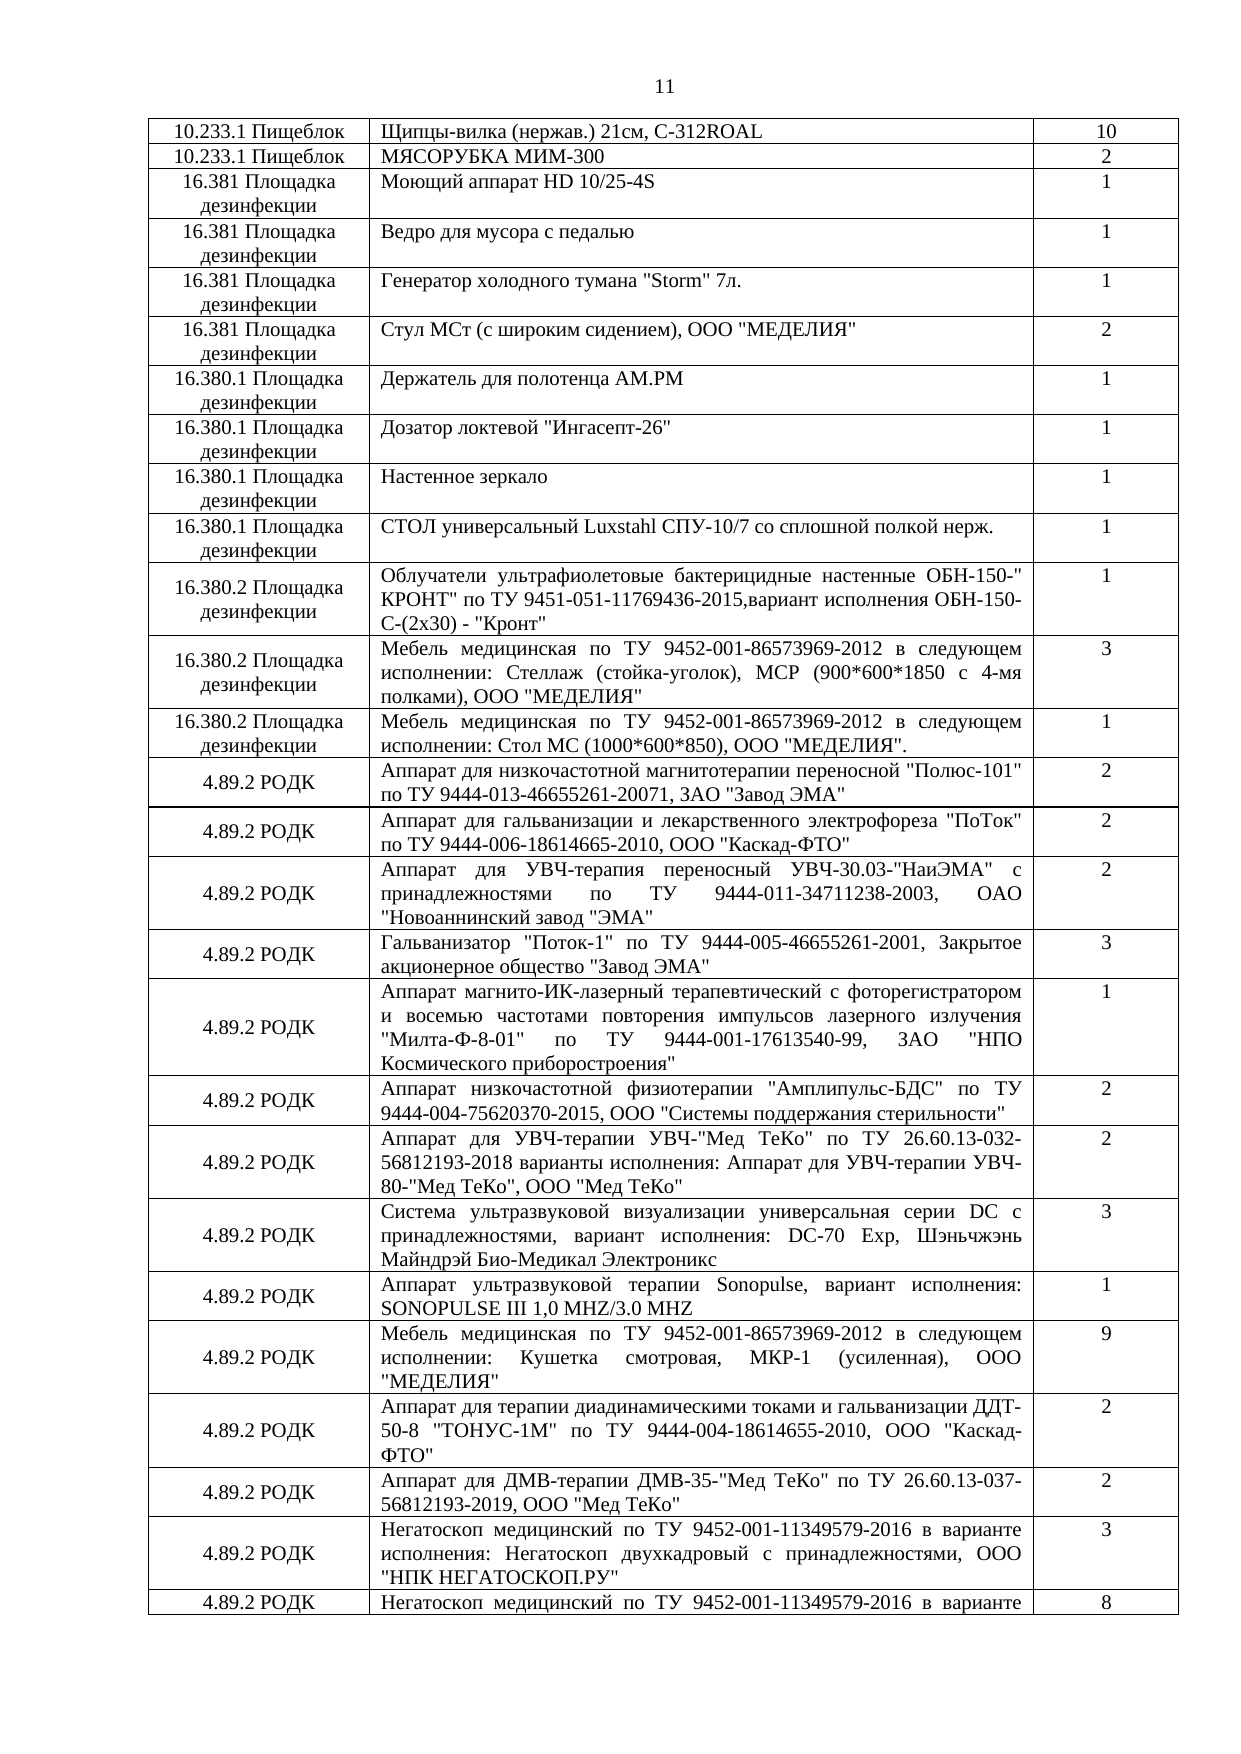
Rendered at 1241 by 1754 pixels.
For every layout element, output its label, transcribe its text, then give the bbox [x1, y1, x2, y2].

table_cell Мебель медицинская по ТУ 9452-001-86573969-2012 в следующем исполнении: Стол МС (1000*600*850), ООО "МЕДЕЛИЯ". [370, 709, 1033, 757]
table_cell Негатоскоп медицинский по ТУ 9452-001-11349579-2016 в варианте исполнения: Негатоскоп двухкадровый с принадлежностями, ООО "НПК НЕГАТОСКОП.РУ" [370, 1517, 1033, 1589]
table_cell 1 [1034, 415, 1178, 463]
table_cell 1 [1034, 1272, 1178, 1320]
table_cell Аппарат магнито-ИК-лазерный терапевтический с фоторегистратором и восемью частотами повторения импульсов лазерного излучения "Милта-Ф-8-01" по ТУ 9444-001-17613540-99, ЗАО "НПО Космического приборостроения" [370, 979, 1033, 1075]
table_cell 4.89.2 РОДК [149, 758, 369, 806]
table_cell 2 [1034, 1394, 1178, 1467]
table_cell Аппарат ультразвуковой терапии Sonopulse, вариант исполнения: SONOPULSE III 1,0 MHZ/3.0 MHZ [370, 1272, 1033, 1320]
table_cell 4.89.2 РОДК [149, 1468, 369, 1516]
table_cell 1 [1034, 464, 1178, 512]
table_cell Аппарат для ДМВ-терапии ДМВ-35-"Мед ТеКо" по ТУ 26.60.13-037-56812193-2019, ООО "Мед ТеКо" [370, 1468, 1033, 1516]
table_cell Аппарат для УВЧ-терапия переносный УВЧ-30.03-"НаиЭМА" с принадлежностями по ТУ 9444-011-34711238-2003, ОАО "Новоаннинский завод "ЭМА" [370, 857, 1033, 929]
table_cell 16.381 Площадка дезинфекции [149, 268, 369, 316]
table_cell Моющий аппарат HD 10/25-4S [370, 169, 1033, 217]
table_cell 2 [1034, 1076, 1178, 1124]
table_cell 10 [1034, 119, 1178, 143]
table_cell 1 [1034, 169, 1178, 217]
table_cell 4.89.2 РОДК [149, 1272, 369, 1320]
table_cell 4.89.2 РОДК [149, 1394, 369, 1467]
table_cell 2 [1034, 857, 1178, 929]
table_cell 16.380.2 Площадка дезинфекции [149, 636, 369, 708]
table_cell Аппарат для УВЧ-терапии УВЧ-"Мед ТеКо" по ТУ 26.60.13-032-56812193-2018 варианты исполнения: Аппарат для УВЧ-терапии УВЧ-80-"Мед ТеКо", ООО "Мед ТеКо" [370, 1126, 1033, 1198]
table_cell 1 [1034, 514, 1178, 562]
table_cell 16.380.1 Площадка дезинфекции [149, 464, 369, 512]
table_cell 16.381 Площадка дезинфекции [149, 219, 369, 267]
table_cell 1 [1034, 219, 1178, 267]
table_cell 2 [1034, 808, 1178, 856]
table_cell Аппарат низкочастотной физиотерапии "Амплипульс-БДС" по ТУ 9444-004-75620370-2015, ООО "Системы поддержания стерильности" [370, 1076, 1033, 1124]
table_cell 4.89.2 РОДК [149, 979, 369, 1075]
table_cell 16.381 Площадка дезинфекции [149, 169, 369, 217]
table_cell 16.380.1 Площадка дезинфекции [149, 366, 369, 414]
table_cell 16.380.2 Площадка дезинфекции [149, 709, 369, 757]
table_cell 2 [1034, 144, 1178, 168]
table_cell Облучатели ультрафиолетовые бактерицидные настенные ОБН-150-" КРОНТ" по ТУ 9451-051-11769436-2015,вариант исполнения ОБН-150-С-(2х30) - "Кронт" [370, 563, 1033, 635]
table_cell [370, 1590, 1033, 1614]
table_cell Настенное зеркало [370, 464, 1033, 512]
table_cell 2 [1034, 317, 1178, 365]
table_cell Дозатор локтевой "Ингасепт-26" [370, 415, 1033, 463]
table_cell 2 [1034, 1126, 1178, 1198]
table_cell 3 [1034, 930, 1178, 978]
table_cell Генератор холодного тумана "Storm" 7л. [370, 268, 1033, 316]
table_cell 1 [1034, 366, 1178, 414]
table_cell 16.380.2 Площадка дезинфекции [149, 563, 369, 635]
table_cell 16.381 Площадка дезинфекции [149, 317, 369, 365]
table_cell 8 [1034, 1590, 1178, 1614]
table_cell Система ультразвуковой визуализации универсальная серии DC с принадлежностями, вариант исполнения: DC-70 Ехр, Шэньчжэнь Майндрэй Био-Медикал Электроникс [370, 1199, 1033, 1271]
table_cell Держатель для полотенца АМ.РМ [370, 366, 1033, 414]
table_cell 16.380.1 Площадка дезинфекции [149, 415, 369, 463]
table_cell 4.89.2 РОДК [149, 930, 369, 978]
table_cell 2 [1034, 758, 1178, 806]
table_cell 4.89.2 РОДК [149, 1126, 369, 1198]
table_cell 1 [1034, 563, 1178, 635]
table_cell 2 [1034, 1468, 1178, 1516]
table_cell Аппарат для низкочастотной магнитотерапии переносной "Полюс-101" по ТУ 9444-013-46655261-20071, ЗАО "Завод ЭМА" [370, 758, 1033, 806]
table_cell 16.380.1 Площадка дезинфекции [149, 514, 369, 562]
table_cell 10.233.1 Пищеблок [149, 119, 369, 143]
table_cell СТОЛ универсальный Luxstahl СПУ-10/7 со сплошной полкой нерж. [370, 514, 1033, 562]
table_cell 3 [1034, 1517, 1178, 1589]
table_cell 4.89.2 РОДК [149, 1321, 369, 1393]
table_cell 1 [1034, 979, 1178, 1075]
table_cell 3 [1034, 1199, 1178, 1271]
table_cell 4.89.2 РОДК [149, 1199, 369, 1271]
table_cell 10.233.1 Пищеблок [149, 144, 369, 168]
table_cell МЯСОРУБКА МИМ-300 [370, 144, 1033, 168]
table_cell Стул МСт (с широким сидением), ООО "МЕДЕЛИЯ" [370, 317, 1033, 365]
table_cell 4.89.2 РОДК [149, 1076, 369, 1124]
table_cell Аппарат для гальванизации и лекарственного электрофореза "ПоТок" по ТУ 9444-006-18614665-2010, ООО "Каскад-ФТО" [370, 808, 1033, 856]
table_cell 3 [1034, 636, 1178, 708]
table_cell 4.89.2 РОДК [149, 857, 369, 929]
table_cell 1 [1034, 709, 1178, 757]
table_cell Мебель медицинская по ТУ 9452-001-86573969-2012 в следующем исполнении: Кушетка смотровая, МКР-1 (усиленная), ООО "МЕДЕЛИЯ" [370, 1321, 1033, 1393]
table_cell 4.89.2 РОДК [149, 808, 369, 856]
table_cell Ведро для мусора с педалью [370, 219, 1033, 267]
table_cell 4.89.2 РОДК [149, 1517, 369, 1589]
table_cell Мебель медицинская по ТУ 9452-001-86573969-2012 в следующем исполнении: Стеллаж (стойка-уголок), МСР (900*600*1850 с 4-мя полками), ООО "МЕДЕЛИЯ" [370, 636, 1033, 708]
table_cell Аппарат для терапии диадинамическими токами и гальванизации ДДТ-50-8 "ТОНУС-1М" по ТУ 9444-004-18614655-2010, ООО "Каскад-ФТО" [370, 1394, 1033, 1467]
table_cell 9 [1034, 1321, 1178, 1393]
table_cell 4.89.2 РОДК [149, 1590, 369, 1614]
table_cell 1 [1034, 268, 1178, 316]
table_cell Щипцы-вилка (нержав.) 21см, С-312ROAL [370, 119, 1033, 143]
table_cell Гальванизатор "Поток-1" по ТУ 9444-005-46655261-2001, Закрытое акционерное общество "Завод ЭМА" [370, 930, 1033, 978]
